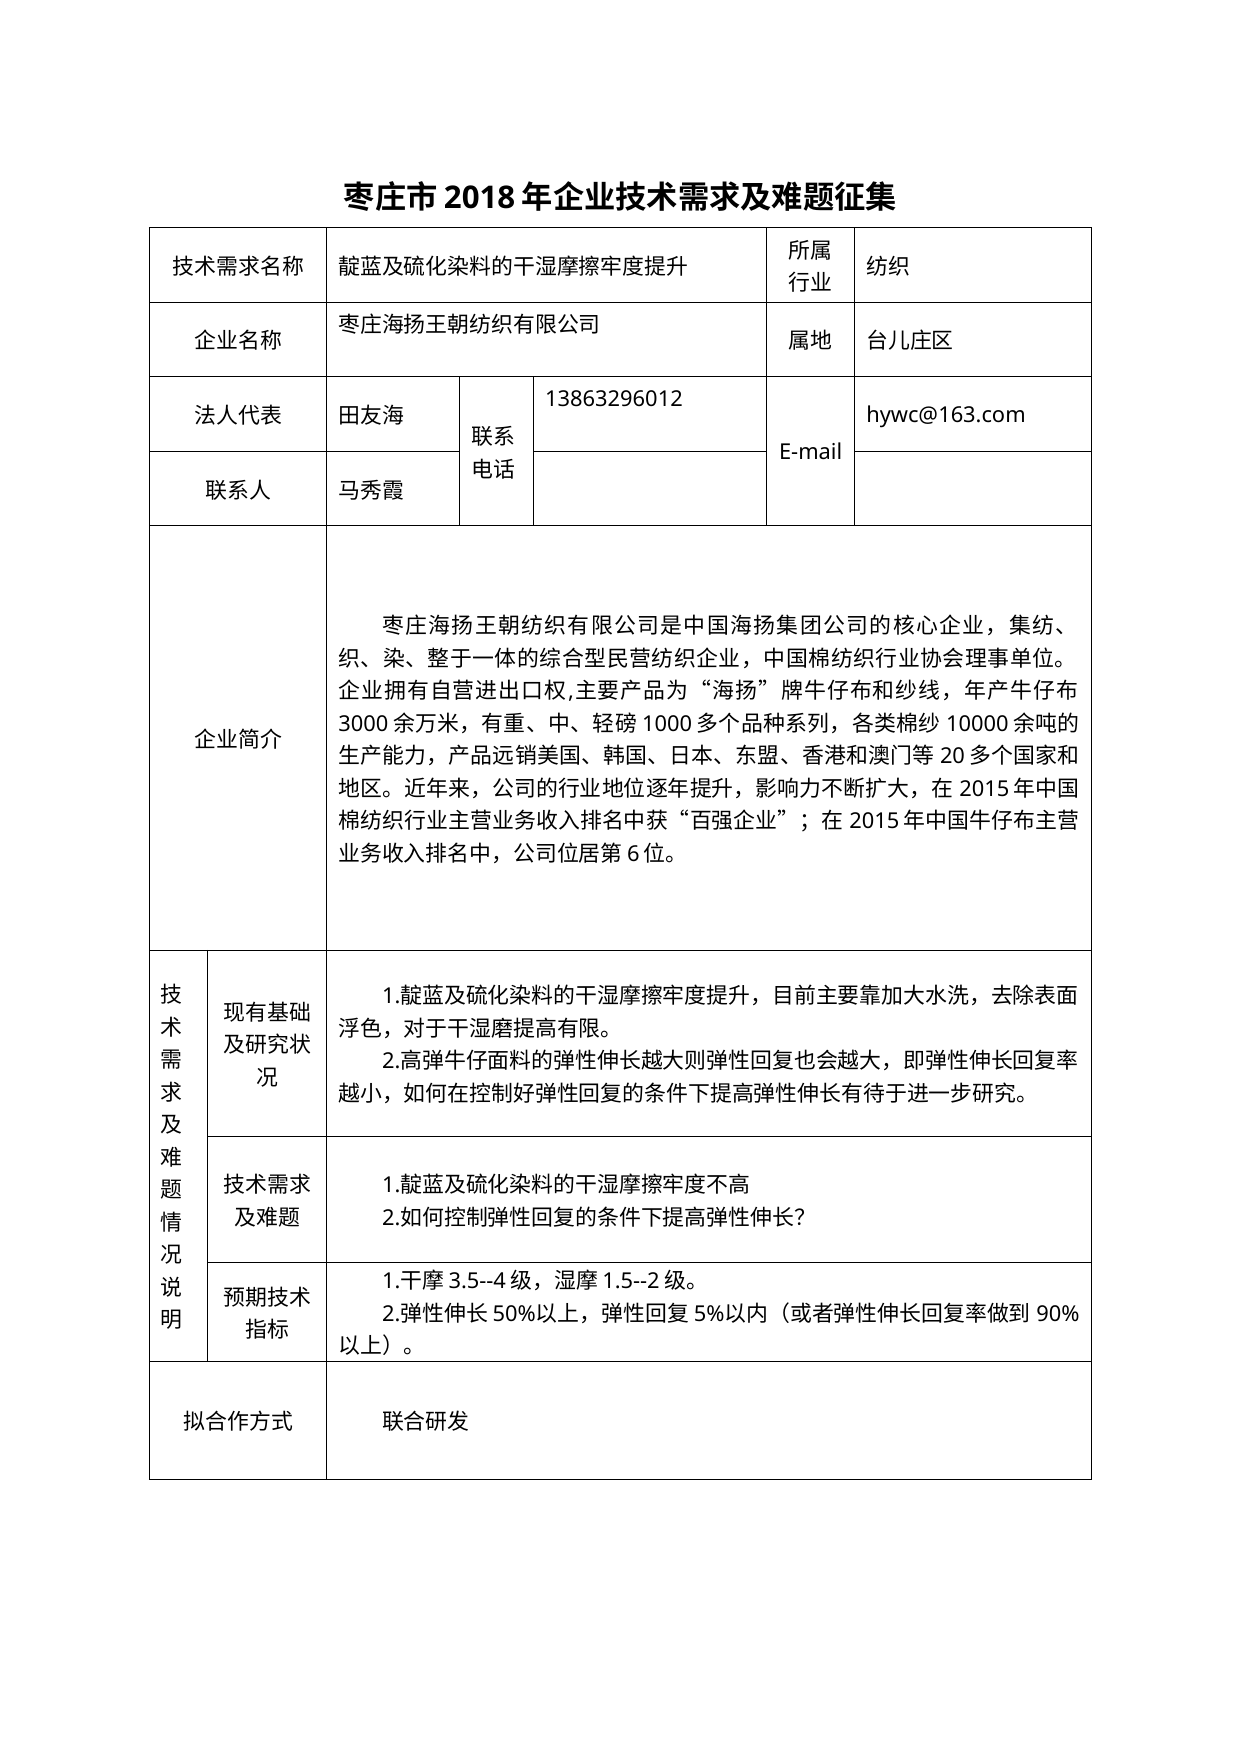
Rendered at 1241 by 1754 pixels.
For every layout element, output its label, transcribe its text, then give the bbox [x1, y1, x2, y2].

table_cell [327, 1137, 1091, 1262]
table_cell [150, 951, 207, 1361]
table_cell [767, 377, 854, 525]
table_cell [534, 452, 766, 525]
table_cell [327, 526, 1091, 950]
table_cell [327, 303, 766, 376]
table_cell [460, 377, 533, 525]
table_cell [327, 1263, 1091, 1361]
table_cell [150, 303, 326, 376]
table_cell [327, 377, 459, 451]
text 枣庄市2018年企业技术需求及难题征集 [187, 162, 1053, 227]
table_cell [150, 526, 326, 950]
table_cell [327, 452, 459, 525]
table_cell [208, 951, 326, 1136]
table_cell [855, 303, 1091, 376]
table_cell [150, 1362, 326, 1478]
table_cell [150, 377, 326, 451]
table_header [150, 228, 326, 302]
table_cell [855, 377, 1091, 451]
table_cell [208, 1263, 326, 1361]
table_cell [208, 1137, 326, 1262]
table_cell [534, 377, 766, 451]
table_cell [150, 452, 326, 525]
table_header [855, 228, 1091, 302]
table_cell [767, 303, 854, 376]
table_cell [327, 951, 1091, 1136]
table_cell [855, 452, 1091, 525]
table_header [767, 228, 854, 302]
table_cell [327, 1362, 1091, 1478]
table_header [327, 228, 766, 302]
